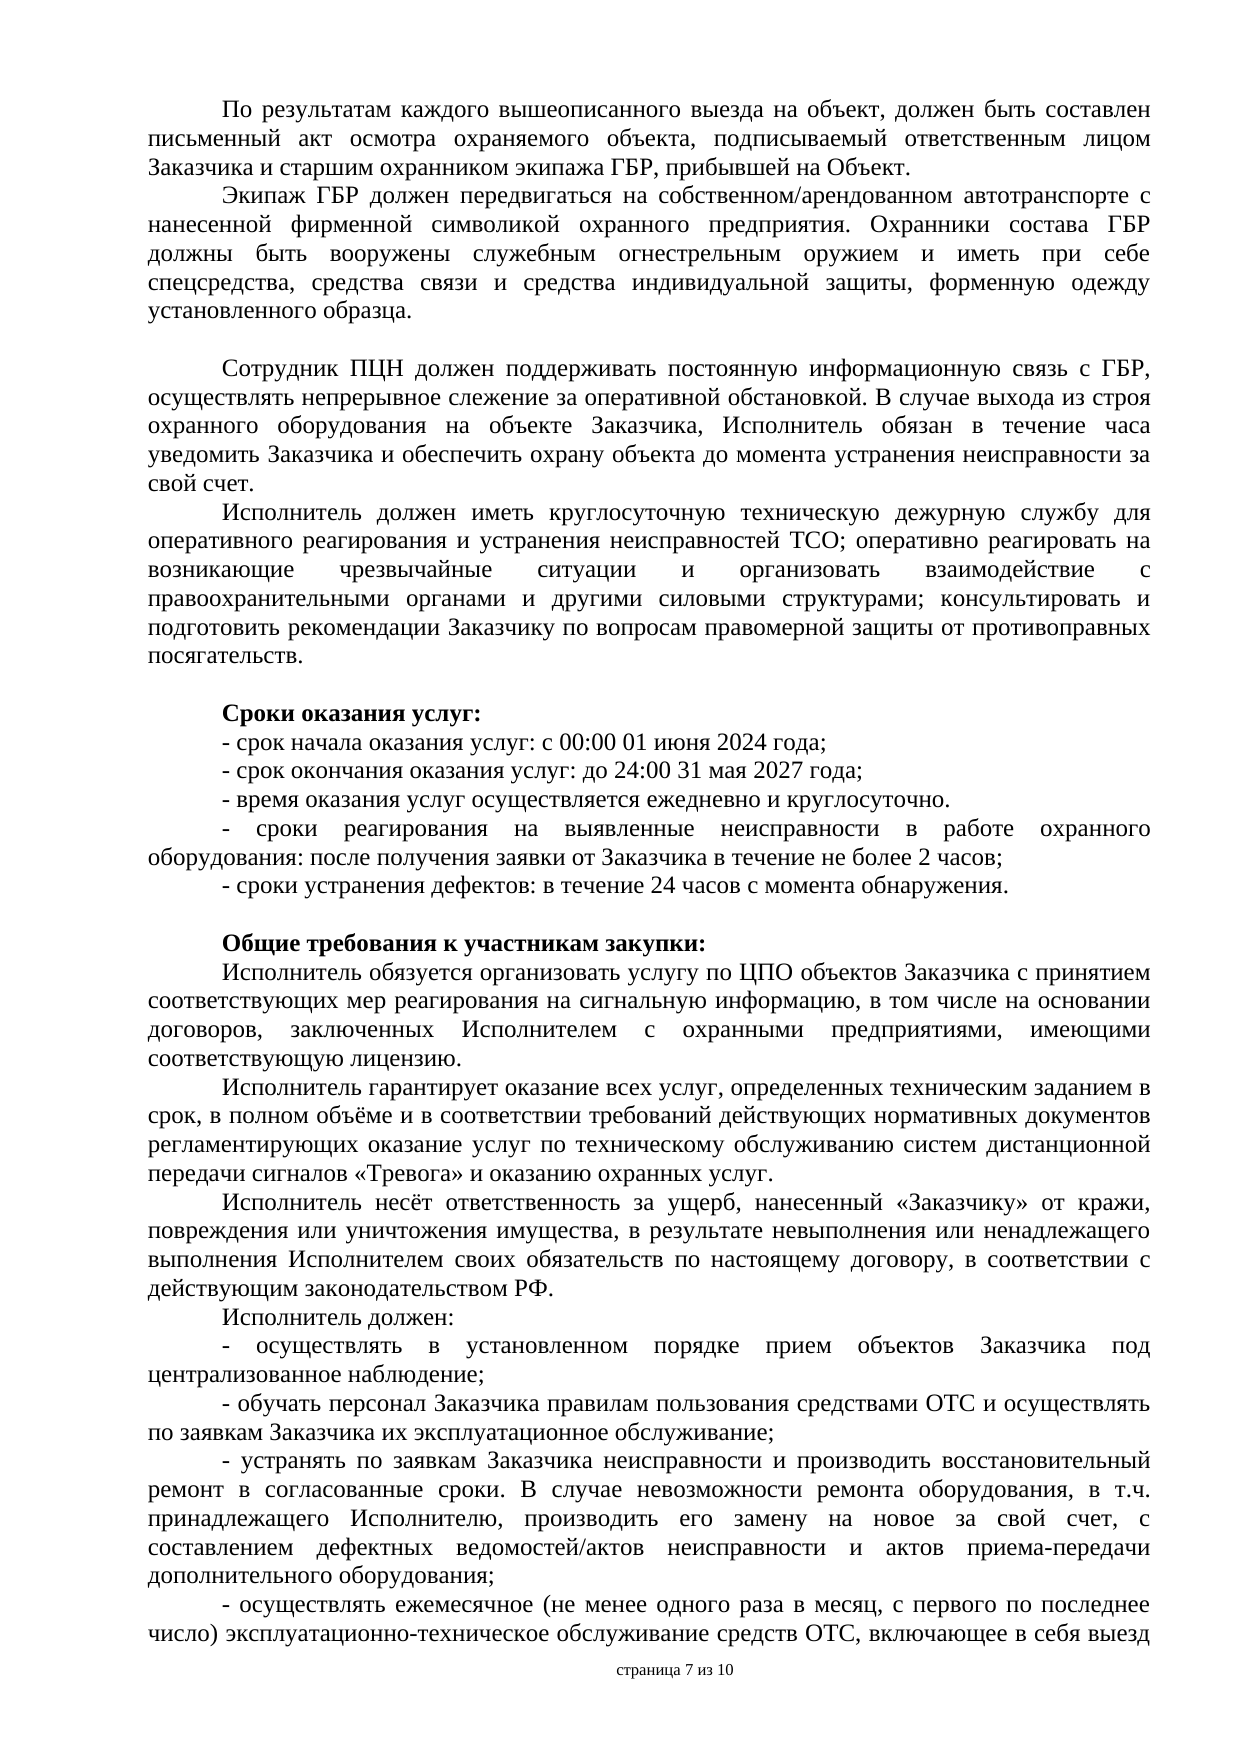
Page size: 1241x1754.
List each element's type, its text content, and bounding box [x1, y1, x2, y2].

text Общие требования к участникам закупки: [148, 928, 1152, 957]
text Исполнитель гарантирует оказание всех услуг, определенных техническим заданием в срок, в полном объёме и в соответствии требований действующих нормативных документов регламентирующих оказание услуг по техническому обслуживанию систем дистанционной передачи сигналов «Тревога» и оказанию охранных услуг. [148, 1072, 1152, 1187]
text Исполнитель должен: [148, 1302, 1152, 1330]
text Исполнитель несёт ответственность за ущерб, нанесенный «Заказчику» от кражи, повреждения или уничтожения имущества, в результате невыполнения или ненадлежащего выполнения Исполнителем своих обязательств по настоящему договору, в соответствии с действующим законодательством РФ. [148, 1187, 1152, 1302]
text - срок начала оказания услуг: с 00:00 01 июня 2024 года; [148, 727, 1152, 755]
text Исполнитель обязуется организовать услугу по ЦПО объектов Заказчика с принятием соответствующих мер реагирования на сигнальную информацию, в том числе на основании договоров, заключенных Исполнителем с охранными предприятиями, имеющими соответствующую лицензию. [148, 957, 1152, 1072]
text По результатам каждого вышеописанного выезда на объект, должен быть составлен письменный акт осмотра охраняемого объекта, подписываемый ответственным лицом Заказчика и старшим охранником экипажа ГБР, прибывшей на Объект. [148, 94, 1152, 180]
text Исполнитель должен иметь круглосуточную техническую дежурную службу для оперативного реагирования и устранения неисправностей ТСО; оперативно реагировать на возникающие чрезвычайные ситуации и организовать взаимодействие с правоохранительными органами и другими силовыми структурами; консультировать и подготовить рекомендации Заказчику по вопросам правомерной защиты от противоправных посягательств. [148, 497, 1152, 669]
text Сотрудник ПЦН должен поддерживать постоянную информационную связь с ГБР, осуществлять непрерывное слежение за оперативной обстановкой. В случае выхода из строя охранного оборудования на объекте Заказчика, Исполнитель обязан в течение часа уведомить Заказчика и обеспечить охрану объекта до момента устранения неисправности за свой счет. [148, 353, 1152, 497]
text - сроки реагирования на выявленные неисправности в работе охранного оборудования: после получения заявки от Заказчика в течение не более 2 часов; [148, 813, 1152, 870]
text Сроки оказания услуг: [148, 698, 1152, 727]
text Экипаж ГБР должен передвигаться на собственном/арендованном автотранспорте с нанесенной фирменной символикой охранного предприятия. Охранники состава ГБР должны быть вооружены служебным огнестрельным оружием и иметь при себе спецсредства, средства связи и средства индивидуальной защиты, форменную одежду установленного образца. [148, 180, 1152, 324]
text - осуществлять в установленном порядке прием объектов Заказчика под централизованное наблюдение; [148, 1330, 1152, 1388]
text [148, 1589, 1152, 1647]
text - устранять по заявкам Заказчика неисправности и производить восстановительный ремонт в согласованные сроки. В случае невозможности ремонта оборудования, в т.ч. принадлежащего Исполнителю, производить его замену на новое за свой счет, с составлением дефектных ведомостей/актов неисправности и актов приема-передачи дополнительного оборудования; [148, 1445, 1152, 1589]
text - время оказания услуг осуществляется ежедневно и круглосуточно. [148, 784, 1152, 813]
text - срок окончания оказания услуг: до 24:00 31 мая 2027 года; [148, 755, 1152, 784]
text - сроки устранения дефектов: в течение 24 часов с момента обнаружения. [148, 870, 1152, 899]
text - обучать персонал Заказчика правилам пользования средствами ОТС и осуществлять по заявкам Заказчика их эксплуатационное обслуживание; [148, 1388, 1152, 1445]
